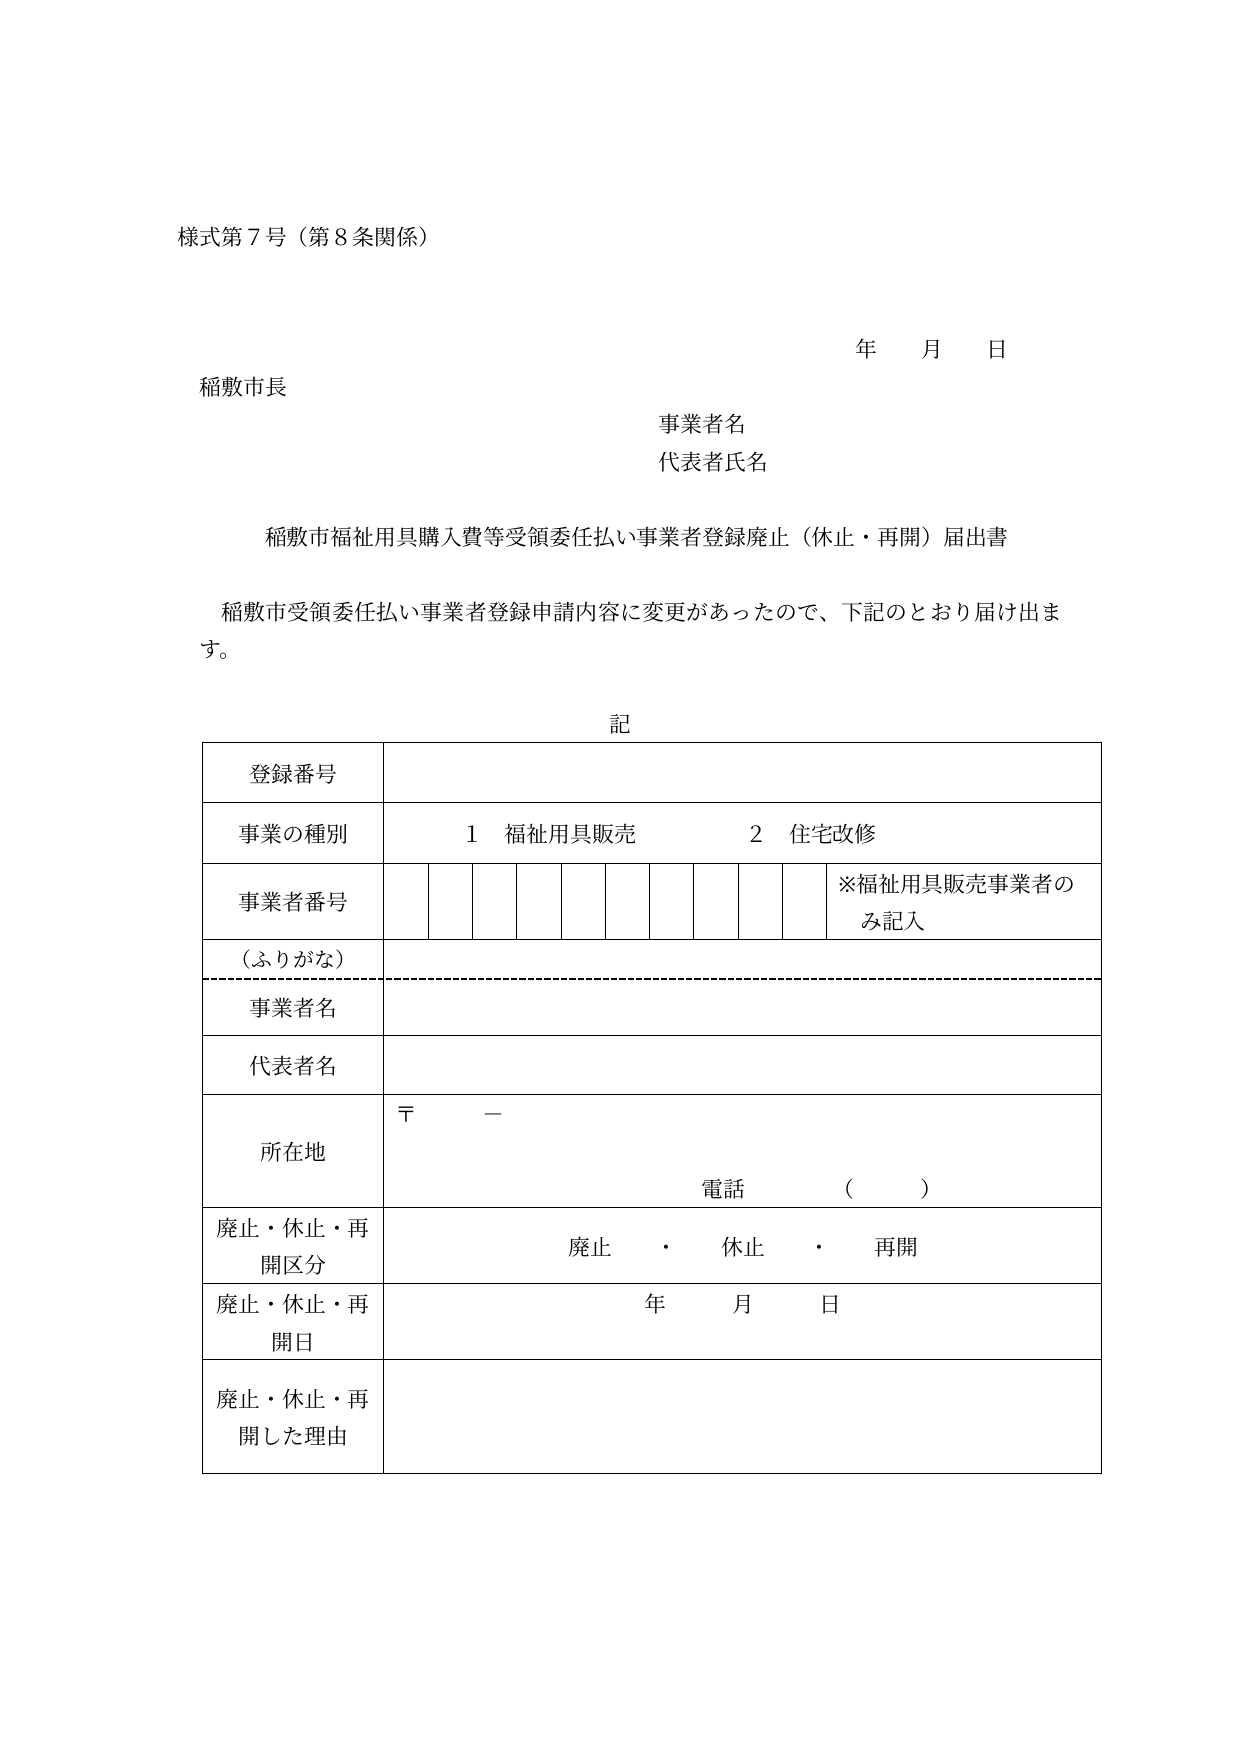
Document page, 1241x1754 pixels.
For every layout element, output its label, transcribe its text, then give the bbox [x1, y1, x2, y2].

table_cell [473, 864, 516, 939]
table_cell [384, 1360, 1101, 1473]
table_cell [384, 1036, 1101, 1093]
table_cell [429, 864, 472, 939]
table_cell 廃止・休止・再開した理由 [203, 1360, 383, 1473]
table_cell [384, 940, 1101, 977]
text 稲敷市長 [177, 367, 1063, 404]
table_cell １ 福祉用具販売 ２ 住宅改修 [384, 803, 1101, 863]
table_cell [384, 978, 1101, 1035]
table_cell [606, 864, 649, 939]
table_cell 事業の種別 [203, 803, 383, 863]
table_header [384, 743, 1101, 802]
table_cell 〒 － 電話 （ ） [384, 1095, 1101, 1207]
table_cell [650, 864, 693, 939]
text 年 月 日 [177, 329, 1063, 367]
table_cell 事業者名 [203, 978, 383, 1035]
table_cell 所在地 [203, 1095, 383, 1207]
table_cell ※福祉用具販売事業者のみ記入 [827, 864, 1101, 939]
table_cell 代表者名 [203, 1036, 383, 1093]
text 稲敷市福祉用具購入費等受領委任払い事業者登録廃止（休止・再開）届出書 [177, 517, 1063, 554]
table_cell [517, 864, 561, 939]
table_cell [694, 864, 738, 939]
table_cell 廃止・休止・再開区分 [203, 1208, 383, 1283]
table_cell 廃止 ・ 休止 ・ 再開 [384, 1208, 1101, 1283]
table_cell 事業者番号 [203, 864, 383, 939]
text 代表者氏名 [177, 442, 1063, 479]
text 稲敷市受領委任払い事業者登録申請内容に変更があったので、下記のとおり届け出ます。 [199, 592, 1063, 667]
text 様式第７号（第８条関係） [177, 217, 1063, 254]
table_cell 廃止・休止・再開日 [203, 1284, 383, 1359]
table_cell 年 月 日 [384, 1284, 1101, 1359]
table_cell [562, 864, 605, 939]
table_cell （ふりがな） [203, 940, 383, 977]
table_cell [783, 864, 826, 939]
table_cell [739, 864, 782, 939]
subtitle 記 [177, 704, 1063, 742]
table_cell [384, 864, 428, 939]
text 事業者名 [177, 404, 1063, 442]
table_header 登録番号 [203, 743, 383, 802]
